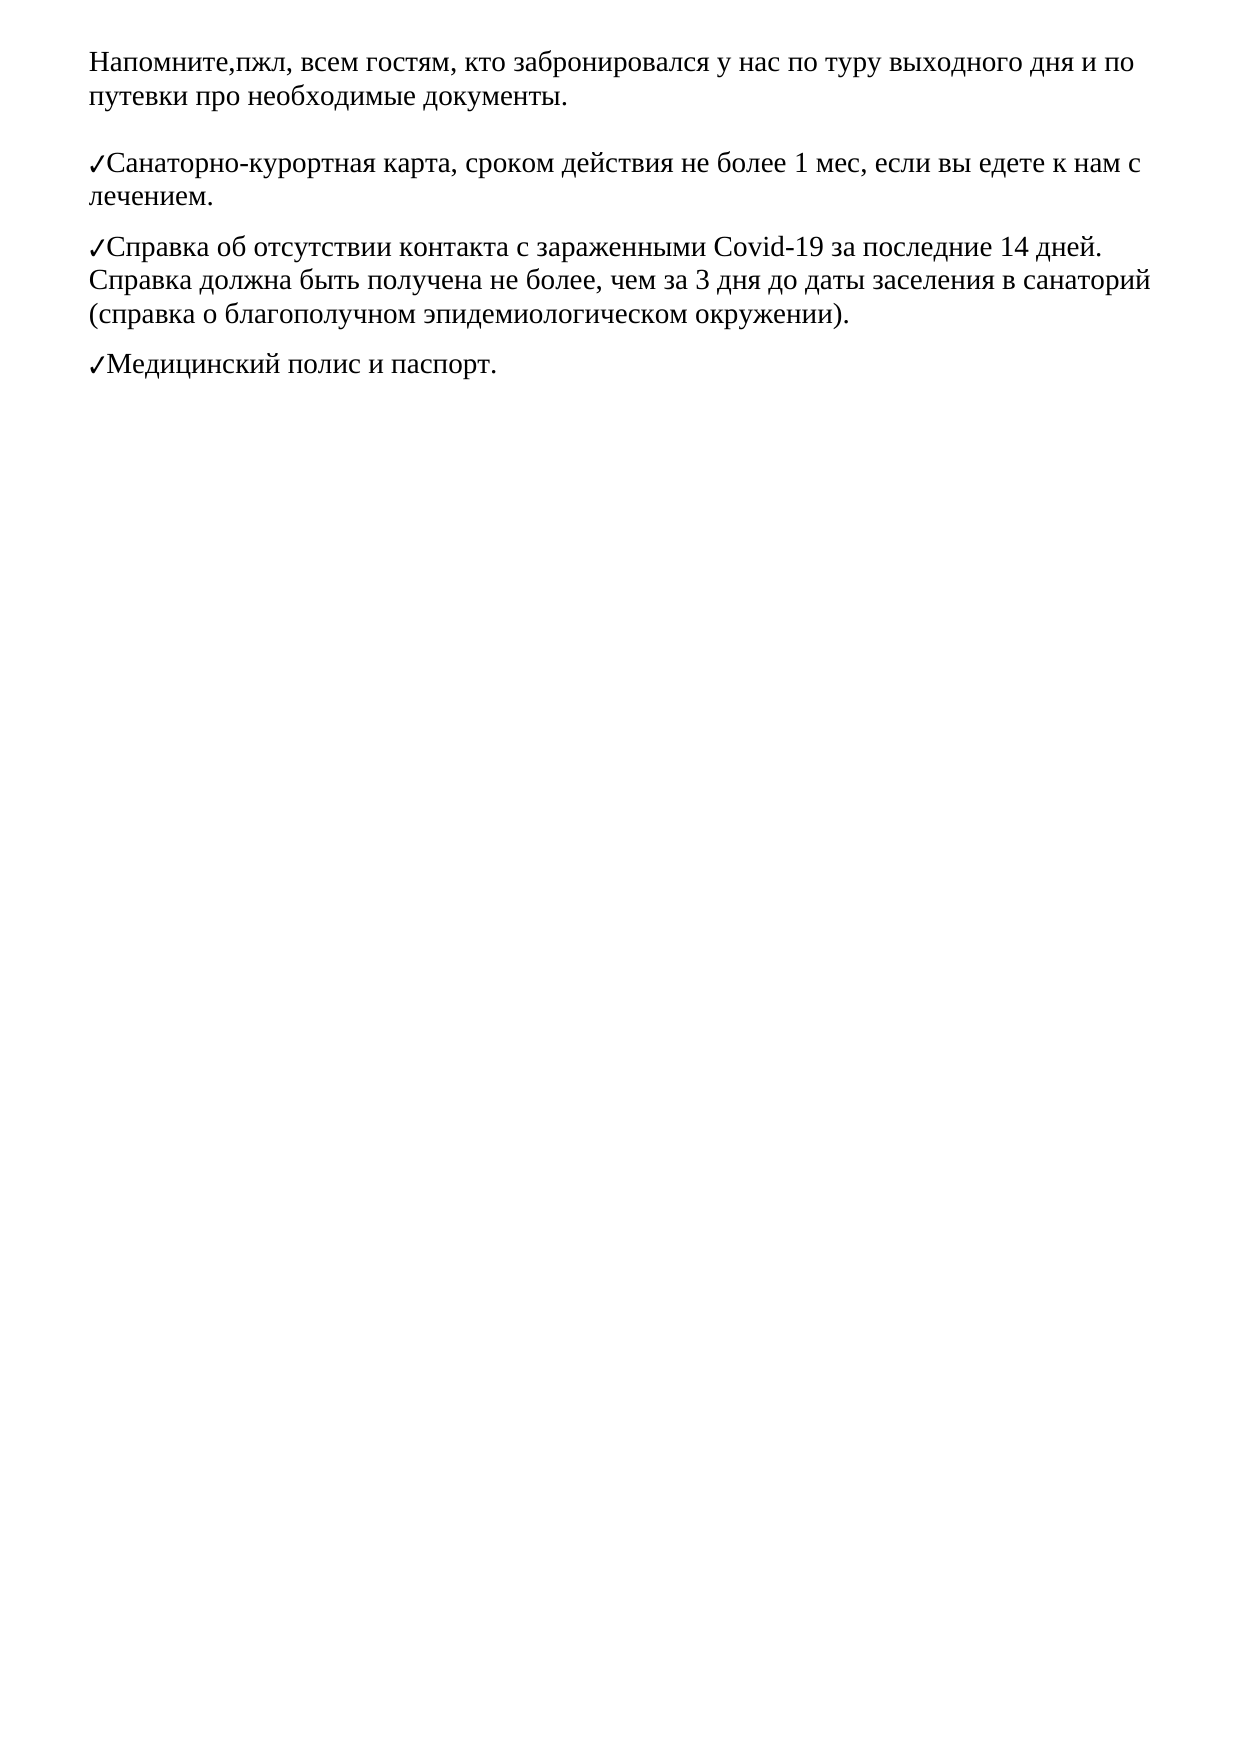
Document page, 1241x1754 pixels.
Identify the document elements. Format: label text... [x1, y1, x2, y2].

text ✔Справка об отсутствии контакта с зараженными Covid-19 за последние 14 дней. Справка должна быть получена не более, чем за 3 дня до даты заселения в санаторий (справка о благополучном эпидемиологическом окружении). [89, 229, 1181, 329]
text ✔Медицинский полис и паспорт. [89, 346, 1181, 379]
text ✔Санаторно-курортная карта, сроком действия не более 1 мес, если вы едете к нам с лечением. [89, 145, 1181, 212]
text Напомните,пжл, всем гостям, кто забронировался у нас по туру выходного дня и по путевки про необходимые документы. [89, 44, 1181, 111]
